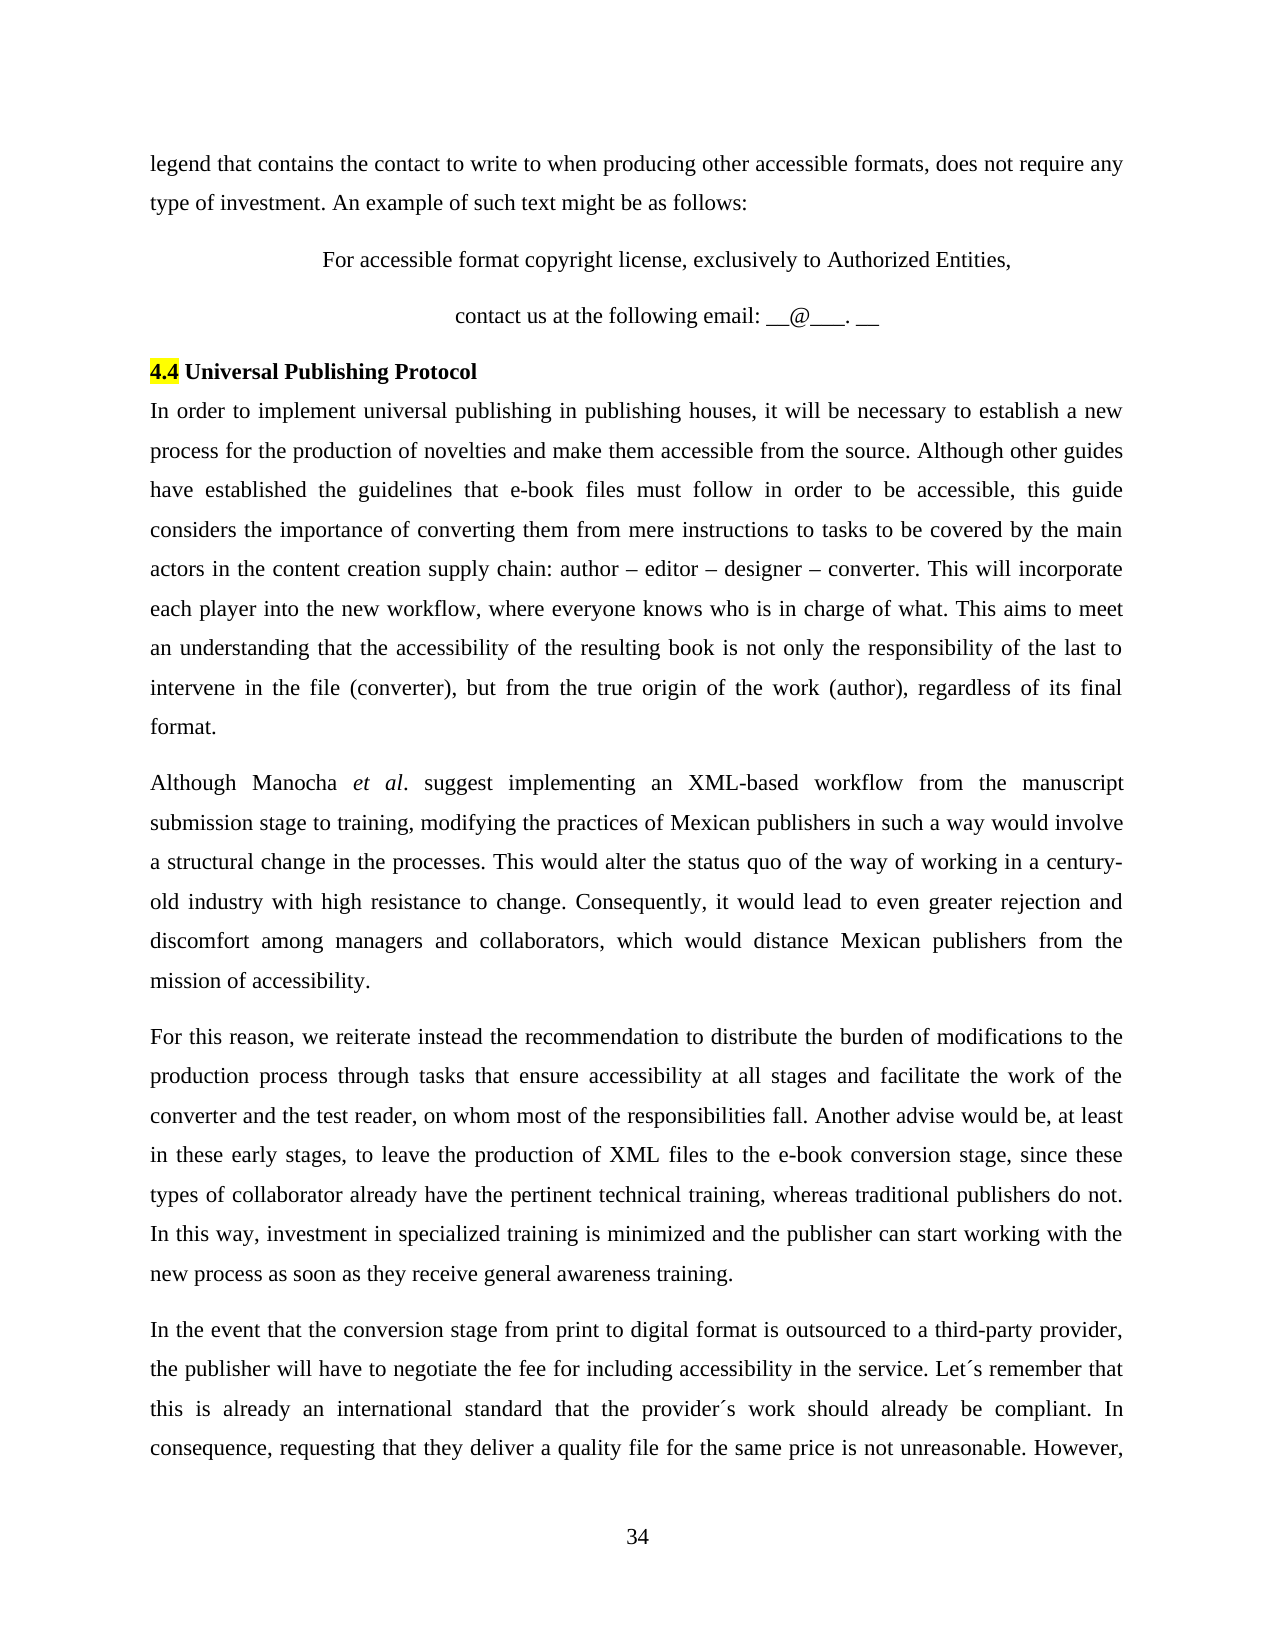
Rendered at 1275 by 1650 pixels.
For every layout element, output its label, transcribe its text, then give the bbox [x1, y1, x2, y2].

text For this reason, we reiterate instead the recommendation to distribute the burden of modifications to the production process through tasks that ensure accessibility at all stages and facilitate the work of the converter and the test reader, on whom most of the responsibilities fall. Another advise would be, at least in these early stages, to leave the production of XML files to the e-book conversion stage, since these types of collaborator already have the pertinent technical training, whereas traditional publishers do not. In this way, investment in specialized training is minimized and the publisher can start working with the new process as soon as they receive general awareness training. [150, 1023, 1125, 1286]
text For accessible format copyright license, exclusively to Authorized Entities, [209, 246, 1125, 272]
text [150, 150, 1125, 216]
text contact us at the following email: __@___. __ [209, 302, 1125, 328]
subtitle 4.4 Universal Publishing Protocol [179, 358, 1125, 384]
text Although Manocha et al. suggest implementing an XML-based workflow from the manuscript submission stage to training, modifying the practices of Mexican publishers in such a way would involve a structural change in the processes. This would alter the status quo of the way of working in a century-old industry with high resistance to change. Consequently, it would lead to even greater rejection and discomfort among managers and collaborators, which would distance Mexican publishers from the mission of accessibility. [150, 769, 1125, 993]
text In order to implement universal publishing in publishing houses, it will be necessary to establish a new process for the production of novelties and make them accessible from the source. Although other guides have established the guidelines that e-book files must follow in order to be accessible, this guide considers the importance of converting them from mere instructions to tasks to be covered by the main actors in the content creation supply chain: author – editor – designer – converter. This will incorporate each player into the new workflow, where everyone knows who is in charge of what. This aims to meet an understanding that the accessibility of the resulting book is not only the responsibility of the last to intervene in the file (converter), but from the true origin of the work (author), regardless of its final format. [150, 397, 1125, 739]
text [150, 1316, 1125, 1461]
